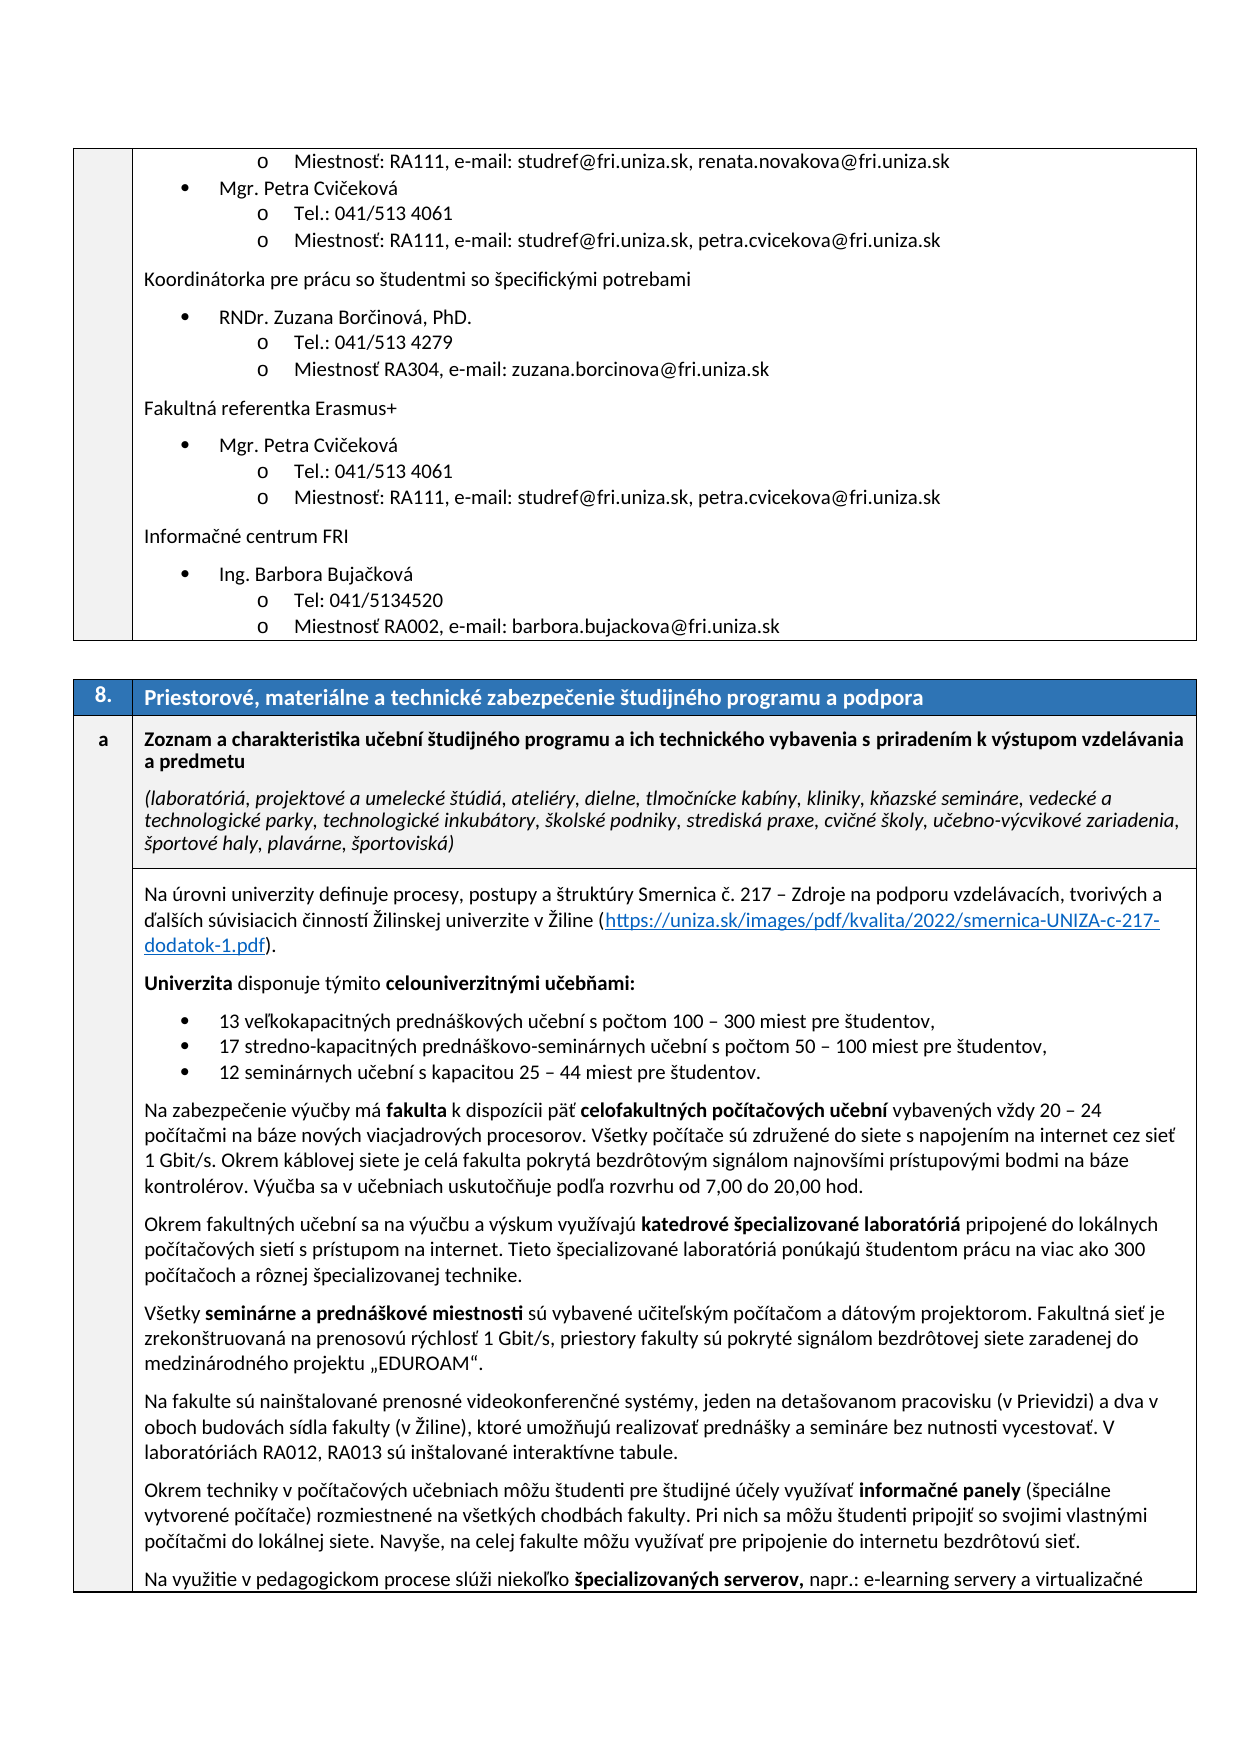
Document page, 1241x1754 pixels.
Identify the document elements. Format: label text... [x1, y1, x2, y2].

table_cell Zoznam a charakteristika učební študijného programu a ich technického vybavenia s priradením k výstupom vzdelávania a predmetu (laboratóriá, projektové a umelecké štúdiá, ateliéry, dielne, tlmočnícke kabíny, kliniky, kňazské semináre, vedecké a technologické parky, technologické inkubátory, školské podniky, strediská praxe, cvičné školy, učebno-výcvikové zariadenia, športové haly, plavárne, športoviská) [133, 716, 1196, 868]
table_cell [133, 149, 1196, 640]
table_header 8. [74, 680, 132, 715]
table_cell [133, 869, 1196, 1591]
table_cell a [74, 716, 132, 1591]
table_header Priestorové, materiálne a technické zabezpečenie študijného programu a podpora [133, 680, 1196, 715]
